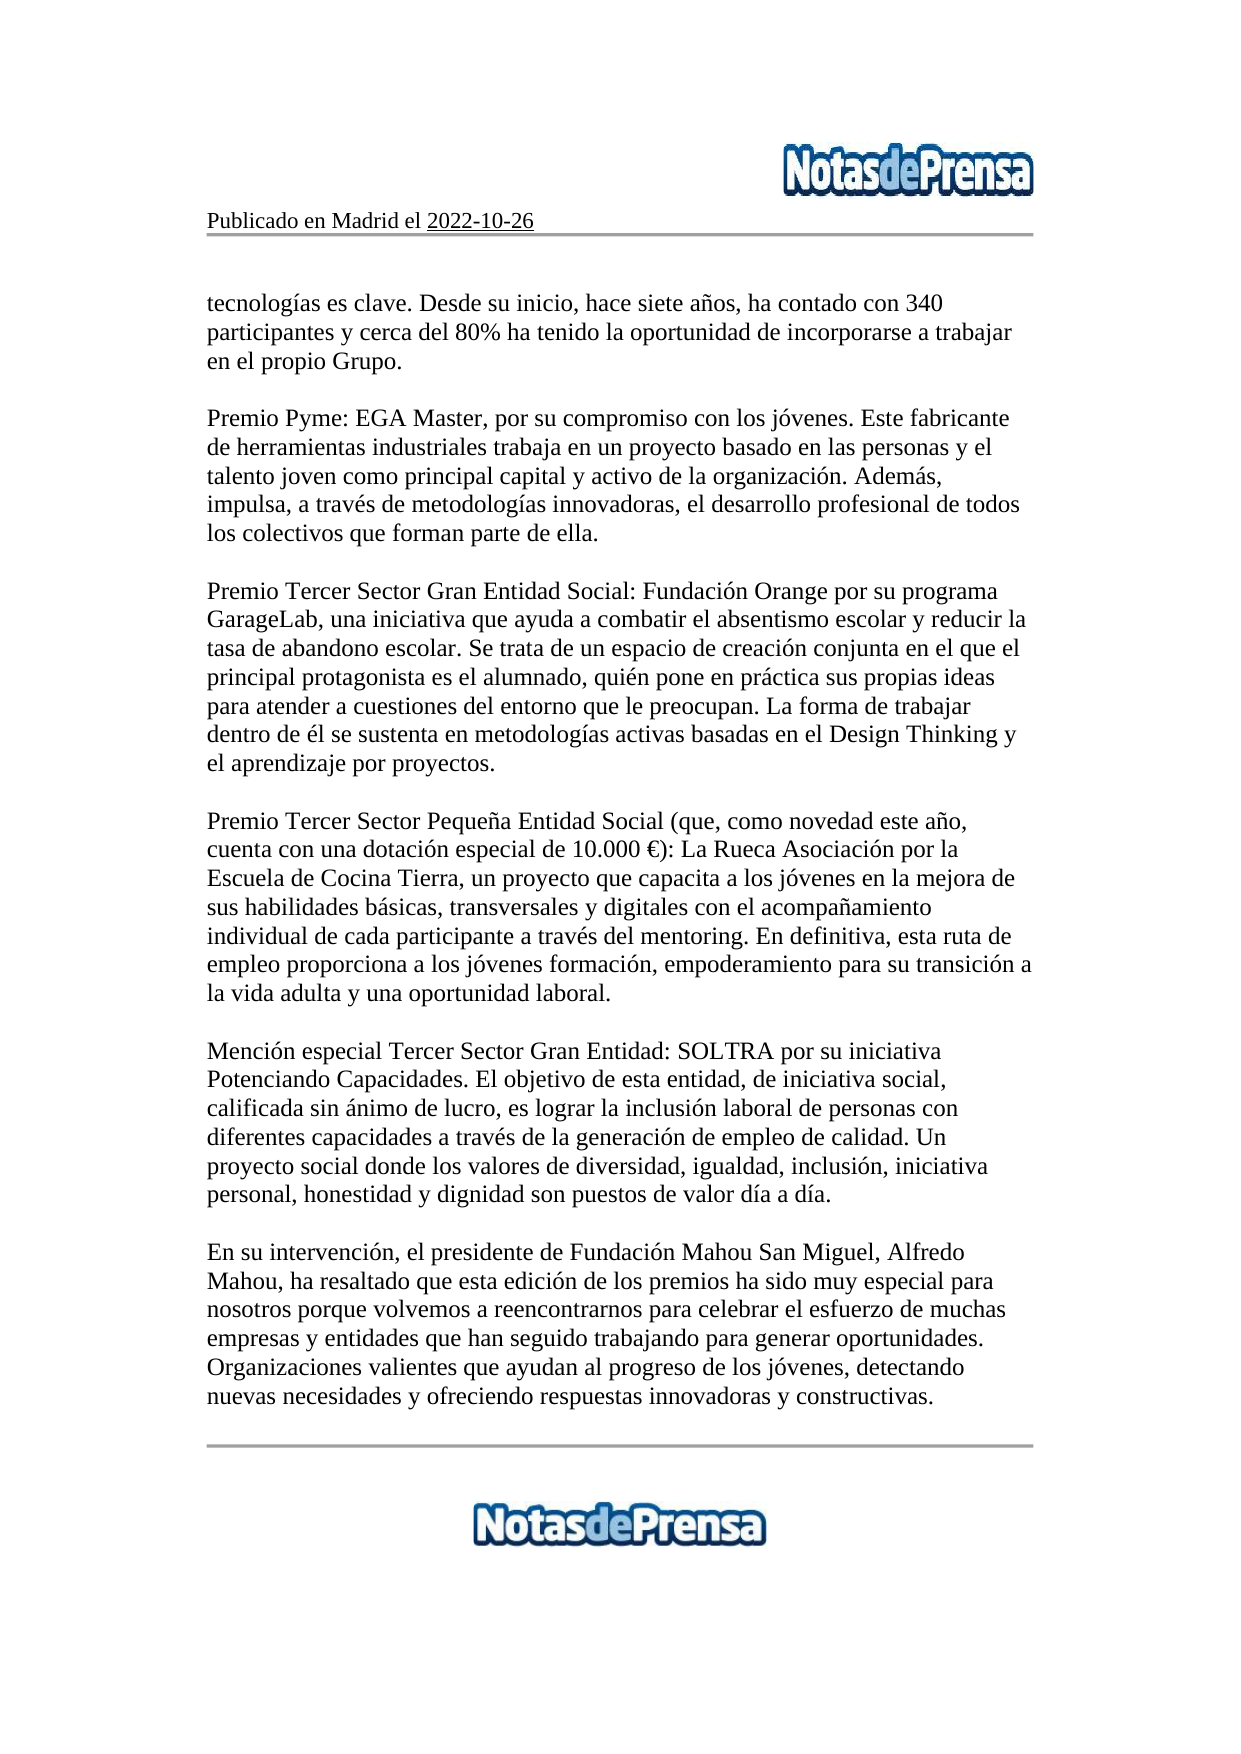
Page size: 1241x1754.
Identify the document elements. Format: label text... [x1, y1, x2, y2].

picture [783, 142, 1034, 199]
picture [473, 1501, 767, 1548]
